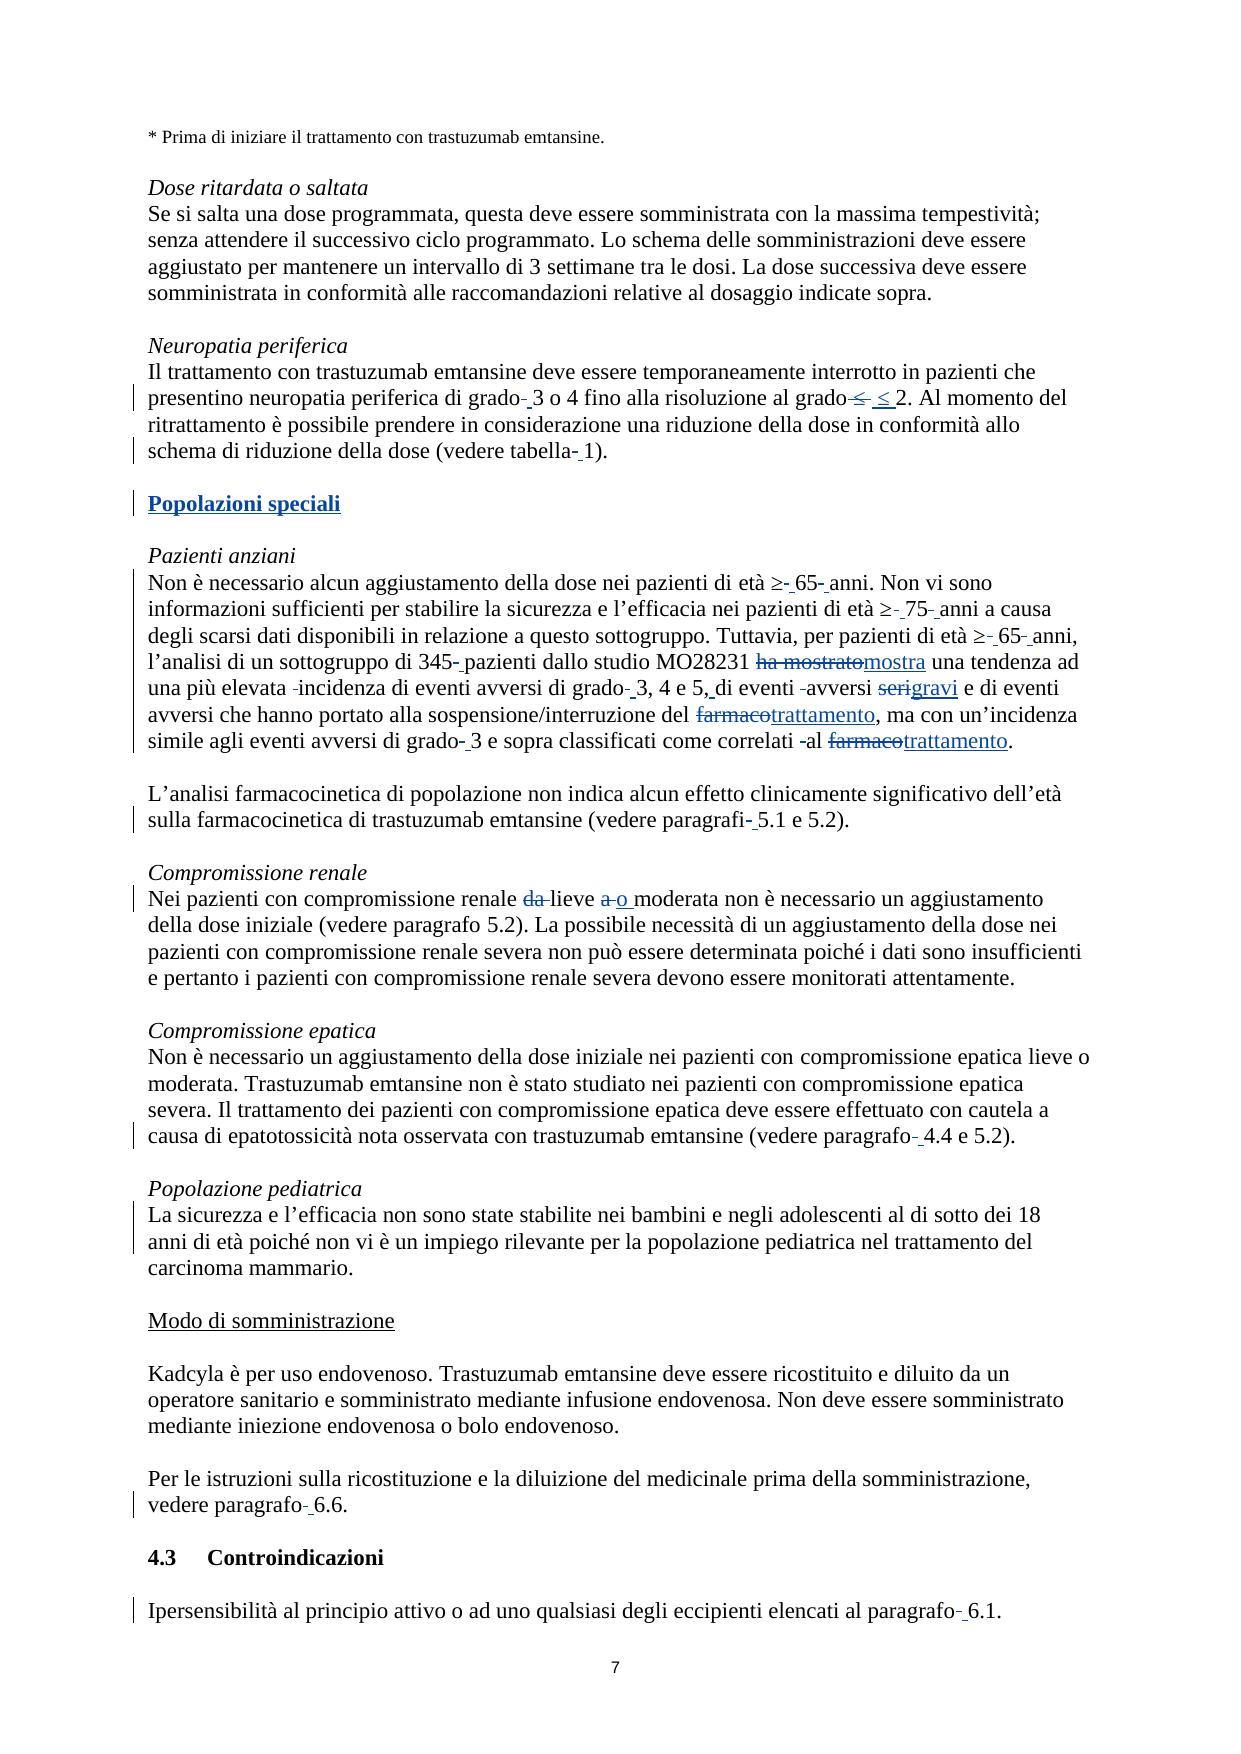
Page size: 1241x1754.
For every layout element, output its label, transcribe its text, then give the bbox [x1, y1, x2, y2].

text Popolazioni speciali [148, 490, 1092, 516]
text L’analisi farmacocinetica di popolazione non indica alcun effetto clinicamente significativo dell’età sulla farmacocinetica di trastuzumab emtansine (vedere paragrafi5.1 e 5.2). [148, 780, 1092, 832]
text Compromissione epatica [148, 1017, 1092, 1043]
text Modo di somministrazione [148, 1307, 1092, 1333]
text Ipersensibilità al principio attivo o ad uno qualsiasi degli eccipienti elencati al paragrafo6.1. [148, 1597, 1092, 1623]
text Il trattamento con trastuzumab emtansine deve essere temporaneamente interrotto in pazienti che presentino neuropatia periferica di grado3 o 4 fino alla risoluzione al grado2. Al momento del ritrattamento è possibile prendere in considerazione una riduzione della dose in conformità allo schema di riduzione della dose (vedere tabella1). [148, 358, 1092, 463]
text Popolazione pediatrica [148, 1175, 1092, 1201]
text Pazienti anziani [148, 543, 1092, 569]
text Per le istruzioni sulla ricostituzione e la diluizione del medicinale prima della somministrazione, vedere paragrafo6.6. [148, 1465, 1092, 1518]
text Compromissione renale [148, 859, 1092, 885]
text Se si salta una dose programmata, questa deve essere somministrata con la massima tempestività; senza attendere il successivo ciclo programmato. Lo schema delle somministrazioni deve essere aggiustato per mantenere un intervallo di 3 settimane tra le dosi. La dose successiva deve essere somministrata in conformità alle raccomandazioni relative al dosaggio indicate sopra. [148, 200, 1092, 305]
text Non è necessario alcun aggiustamento della dose nei pazienti di età ≥65anni. Non vi sono informazioni sufficienti per stabilire la sicurezza e l’efficacia nei pazienti di età ≥75anni a causa degli scarsi dati disponibili in relazione a questo sottogruppo. Tuttavia, per pazienti di età ≥65anni, l’analisi di un sottogruppo di 345pazienti dallo studio MO28231 una tendenza ad una più elevata incidenza di eventi avversi di grado3, 4 e 5,di eventi avversi e di eventi avversi che hanno portato alla sospensione/interruzione del , ma con un’incidenza simile agli eventi avversi di grado3 e sopra classificati come correlati al . [148, 569, 1092, 753]
text Neuropatia periferica [148, 332, 1092, 358]
text Dose ritardata o saltata [148, 174, 1092, 200]
text Nei pazienti con compromissione renale lieve moderata non è necessario un aggiustamento della dose iniziale (vedere paragrafo 5.2). La possibile necessità di un aggiustamento della dose nei pazienti con compromissione renale severa non può essere determinata poiché i dati sono insufficienti e pertanto i pazienti con compromissione renale severa devono essere monitorati attentamente. [148, 885, 1092, 991]
text * Prima di iniziare il trattamento con trastuzumab emtansine. [148, 118, 1092, 147]
text Non è necessario un aggiustamento della dose iniziale nei pazienti con compromissione epatica lieve o moderata. Trastuzumab emtansine non è stato studiato nei pazienti con compromissione epatica severa. Il trattamento dei pazienti con compromissione epatica deve essere effettuato con cautela a causa di epatotossicità nota osservata con trastuzumab emtansine (vedere paragrafo4.4 e 5.2). [148, 1043, 1092, 1149]
text La sicurezza e l’efficacia non sono state stabilite nei bambini e negli adolescenti al di sotto dei 18anni di età poiché non vi è un impiego rilevante per la popolazione pediatrica nel trattamento del carcinoma mammario. [148, 1201, 1092, 1281]
text 4.3 Controindicazioni [148, 1544, 1092, 1570]
text Kadcyla è per uso endovenoso. Trastuzumab emtansine deve essere ricostituito e diluito da un operatore sanitario e somministrato mediante infusione endovenosa. Non deve essere somministrato mediante iniezione endovenosa o bolo endovenoso. [148, 1359, 1092, 1439]
